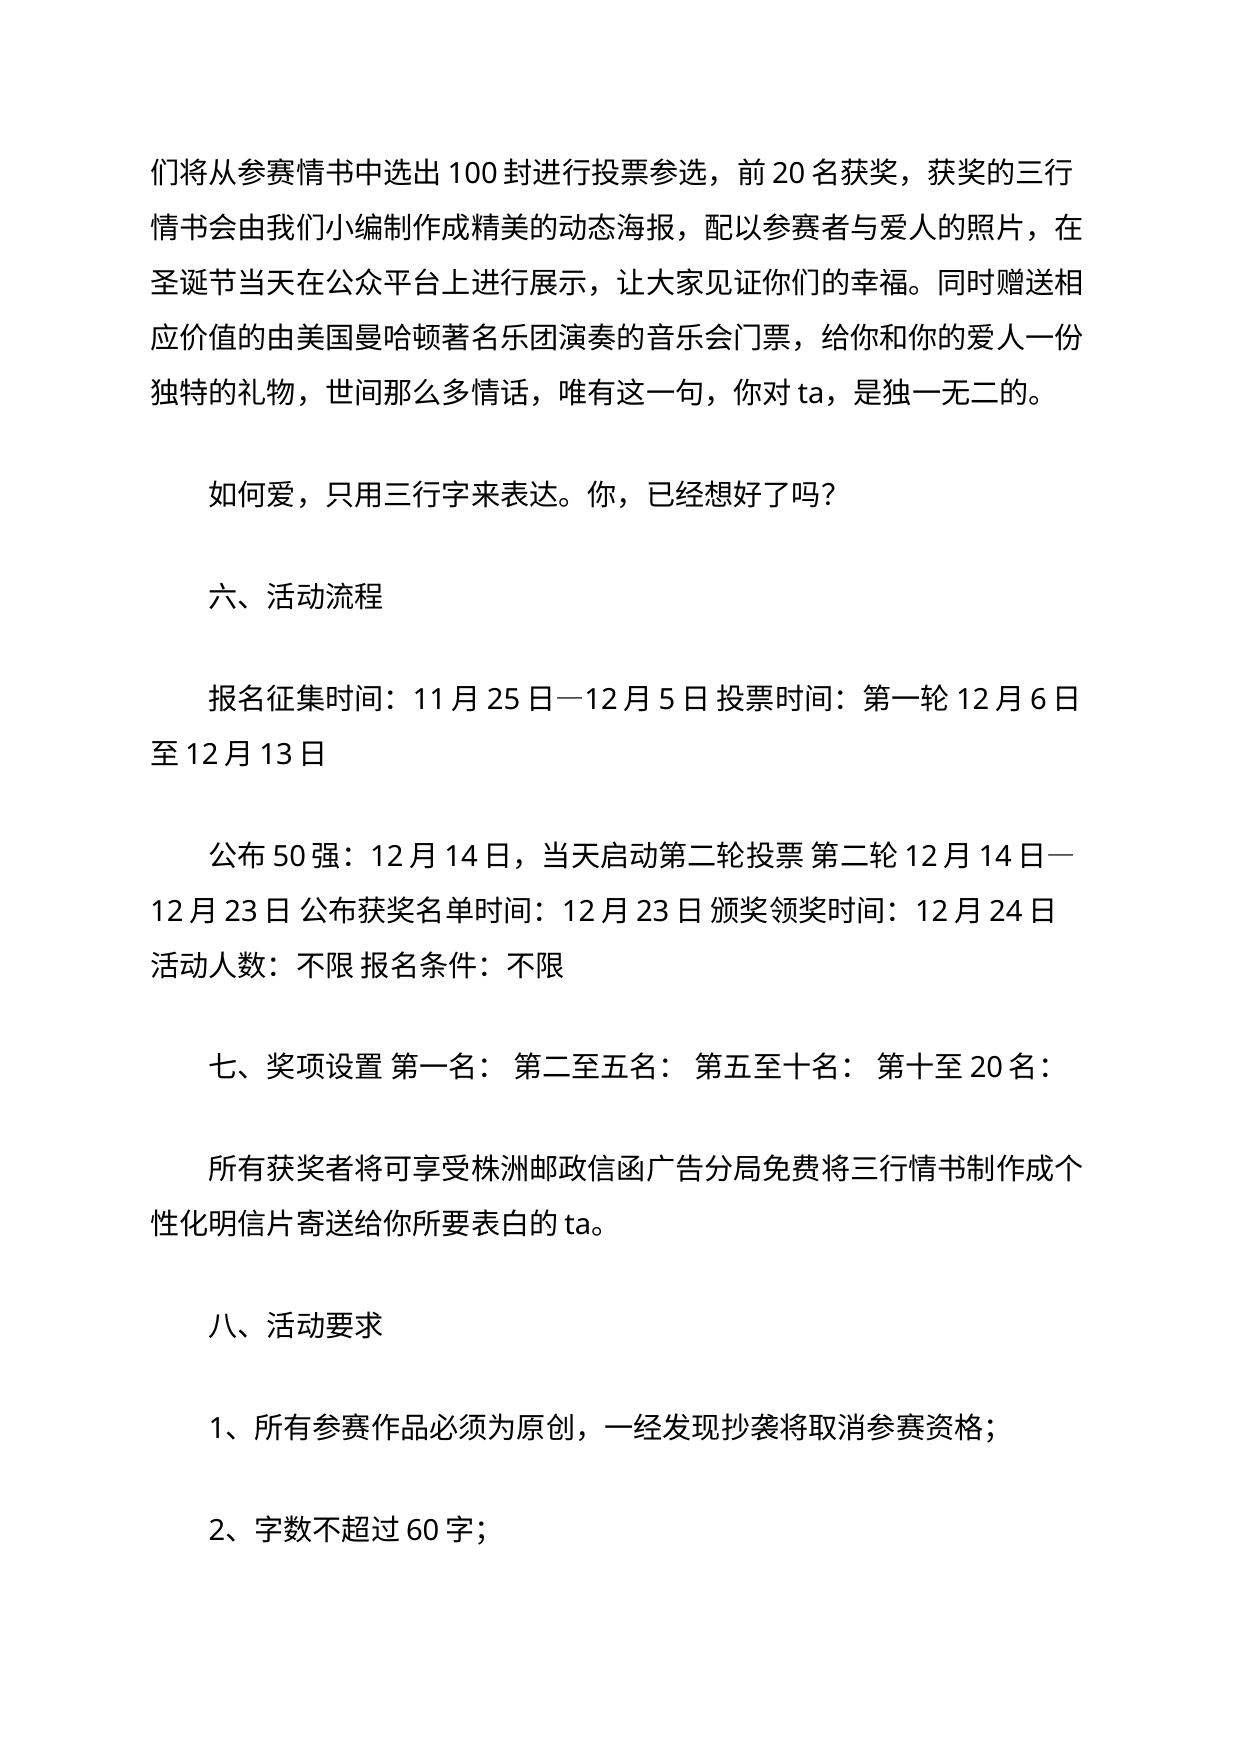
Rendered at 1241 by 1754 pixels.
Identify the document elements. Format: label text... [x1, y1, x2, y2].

text 报名征集时间：11月25日—12月5日 投票时间：第一轮12月6日至12月13日 [150, 675, 1090, 773]
text 六、活动流程 [150, 573, 1090, 616]
text 如何爱，只用三行字来表达。你，已经想好了吗？ [150, 472, 1090, 514]
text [150, 150, 1090, 412]
text 2、字数不超过60字； [150, 1507, 1090, 1549]
text 所有获奖者将可享受株洲邮政信函广告分局免费将三行情书制作成个性化明信片寄送给你所要表白的ta。 [150, 1146, 1090, 1243]
text 七、奖项设置 第一名： 第二至五名： 第五至十名： 第十至20名： [150, 1044, 1090, 1086]
text 公布50强：12月14日，当天启动第二轮投票 第二轮12月14日—12月23日 公布获奖名单时间：12月23日 颁奖领奖时间：12月24日 活动人数：不限 报名条件：不限 [150, 832, 1090, 984]
text 八、活动要求 [150, 1303, 1090, 1345]
text 1、所有参赛作品必须为原创，一经发现抄袭将取消参赛资格； [150, 1404, 1090, 1447]
